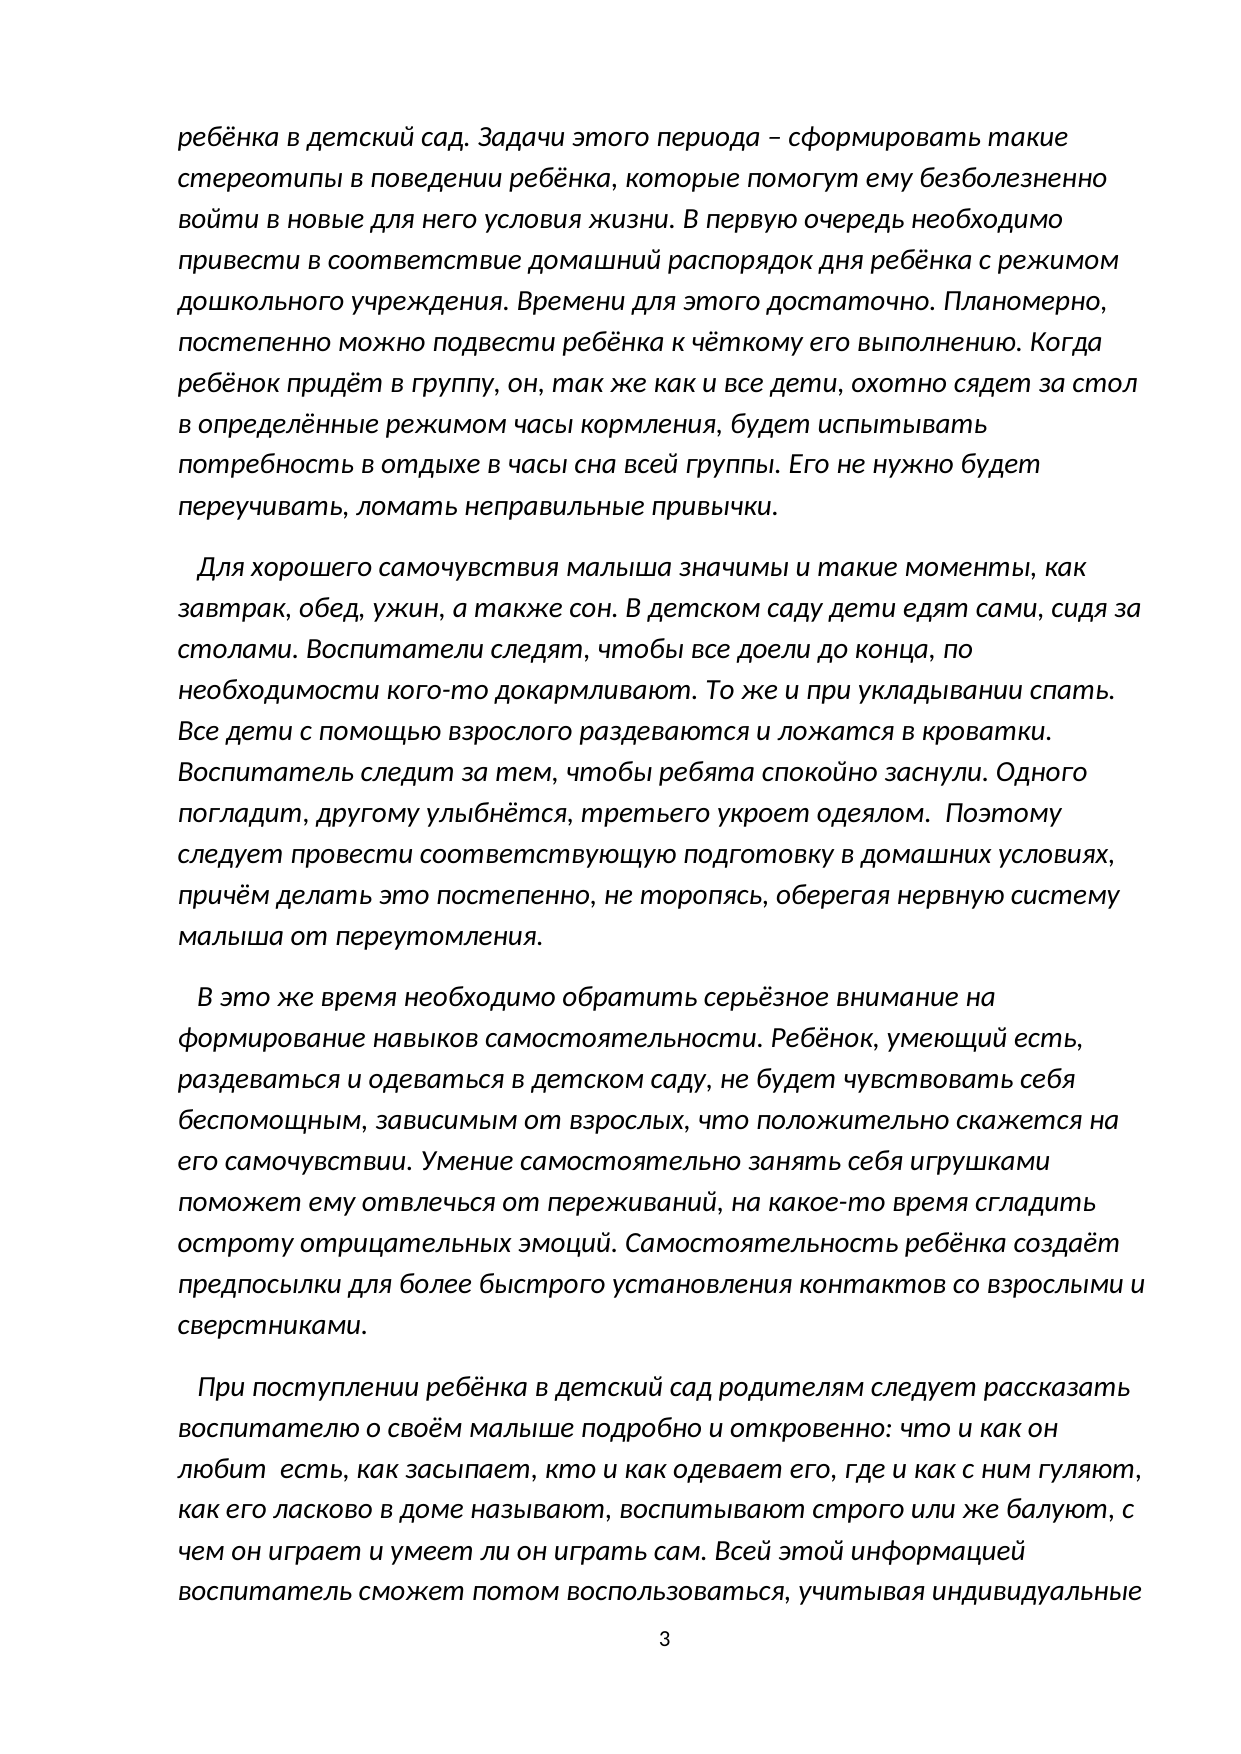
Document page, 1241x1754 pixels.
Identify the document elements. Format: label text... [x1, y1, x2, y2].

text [177, 118, 1152, 522]
text В это же время необходимо обратить серьёзное внимание на формирование навыков самостоятельности. Ребёнок, умеющий есть, раздеваться и одеваться в детском саду, не будет чувствовать себя беспомощным, зависимым от взрослых, что положительно скажется на его самочувствии. Умение самостоятельно занять себя игрушками поможет ему отвлечься от переживаний, на какое-то время сгладить остроту отрицательных эмоций. Самостоятельность ребёнка создаёт предпосылки для более быстрого установления контактов со взрослыми и сверстниками. [177, 978, 1152, 1342]
text Для хорошего самочувствия малыша значимы и такие моменты, как завтрак, обед, ужин, а также сон. В детском саду дети едят сами, сидя за столами. Воспитатели следят, чтобы все доели до конца, по необходимости кого-то докармливают. То же и при укладывании спать. Все дети с помощью взрослого раздеваются и ложатся в кроватки. Воспитатель следит за тем, чтобы ребята спокойно заснули. Одного погладит, другому улыбнётся, третьего укроет одеялом. Поэтому следует провести соответствующую подготовку в домашних условиях, причём делать это постепенно, не торопясь, оберегая нервную систему малыша от переутомления. [177, 548, 1152, 952]
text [177, 1368, 1152, 1608]
